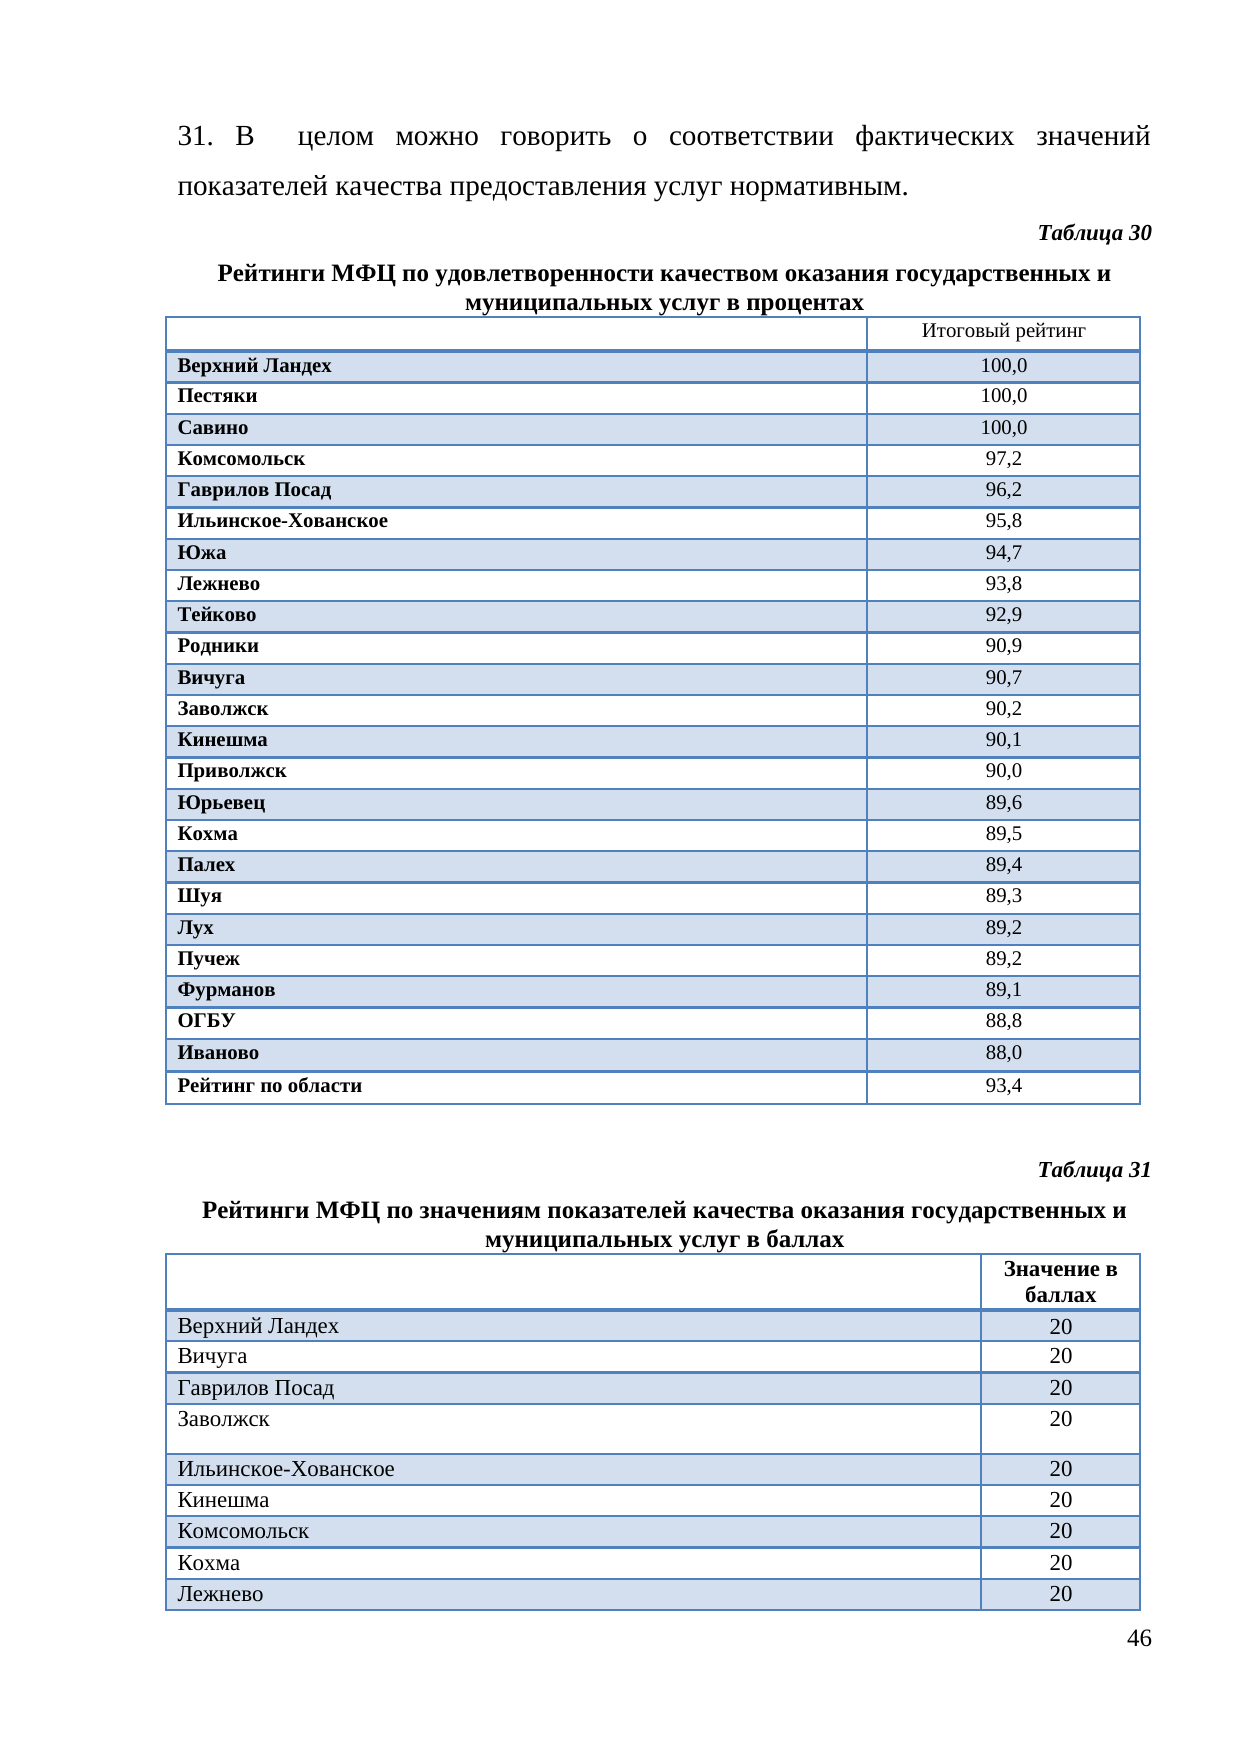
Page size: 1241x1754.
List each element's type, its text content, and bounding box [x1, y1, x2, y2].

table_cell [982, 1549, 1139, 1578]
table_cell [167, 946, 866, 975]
text Таблица 31 [177, 1156, 1152, 1182]
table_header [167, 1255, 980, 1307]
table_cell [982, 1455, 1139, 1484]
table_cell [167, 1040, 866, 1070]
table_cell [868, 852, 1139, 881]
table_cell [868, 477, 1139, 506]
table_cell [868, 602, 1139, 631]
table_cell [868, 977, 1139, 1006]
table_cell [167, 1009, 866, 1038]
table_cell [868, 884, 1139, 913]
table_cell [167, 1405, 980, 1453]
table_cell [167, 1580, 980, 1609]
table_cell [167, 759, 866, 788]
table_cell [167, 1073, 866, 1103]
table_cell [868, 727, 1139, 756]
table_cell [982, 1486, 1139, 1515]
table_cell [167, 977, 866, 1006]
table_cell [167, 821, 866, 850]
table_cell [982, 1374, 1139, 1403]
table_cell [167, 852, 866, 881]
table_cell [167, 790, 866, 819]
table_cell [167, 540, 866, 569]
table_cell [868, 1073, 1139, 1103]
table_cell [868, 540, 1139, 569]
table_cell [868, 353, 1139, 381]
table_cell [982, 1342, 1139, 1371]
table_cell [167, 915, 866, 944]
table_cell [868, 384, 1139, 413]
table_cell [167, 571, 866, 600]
text Таблица 30 [177, 219, 1152, 245]
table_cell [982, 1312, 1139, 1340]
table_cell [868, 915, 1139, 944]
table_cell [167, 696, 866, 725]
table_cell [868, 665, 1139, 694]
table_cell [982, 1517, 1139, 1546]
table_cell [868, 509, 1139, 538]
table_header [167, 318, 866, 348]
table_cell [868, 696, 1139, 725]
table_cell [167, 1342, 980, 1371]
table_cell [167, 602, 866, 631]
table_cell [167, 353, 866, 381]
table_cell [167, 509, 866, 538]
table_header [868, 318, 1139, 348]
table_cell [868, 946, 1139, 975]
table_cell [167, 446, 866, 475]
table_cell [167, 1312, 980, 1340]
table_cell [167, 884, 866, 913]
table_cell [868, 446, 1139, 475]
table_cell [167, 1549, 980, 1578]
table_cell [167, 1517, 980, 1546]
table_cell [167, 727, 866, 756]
text Рейтинги МФЦ по значениям показателей качества оказания государственных и муниципальных услуг в баллах [177, 1195, 1152, 1253]
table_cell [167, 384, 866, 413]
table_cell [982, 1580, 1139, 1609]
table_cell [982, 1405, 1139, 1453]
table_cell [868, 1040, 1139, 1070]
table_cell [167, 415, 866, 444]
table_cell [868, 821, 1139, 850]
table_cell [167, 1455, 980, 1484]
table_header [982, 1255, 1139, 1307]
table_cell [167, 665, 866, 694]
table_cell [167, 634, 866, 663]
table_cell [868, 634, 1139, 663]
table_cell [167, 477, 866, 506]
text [177, 118, 1152, 202]
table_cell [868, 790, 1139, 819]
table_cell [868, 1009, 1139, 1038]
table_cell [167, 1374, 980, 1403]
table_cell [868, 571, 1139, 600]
text Рейтинги МФЦ по удовлетворенности качеством оказания государственных и муниципальных услуг в процентах [177, 258, 1152, 316]
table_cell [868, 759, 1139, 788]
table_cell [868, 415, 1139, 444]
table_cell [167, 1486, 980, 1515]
